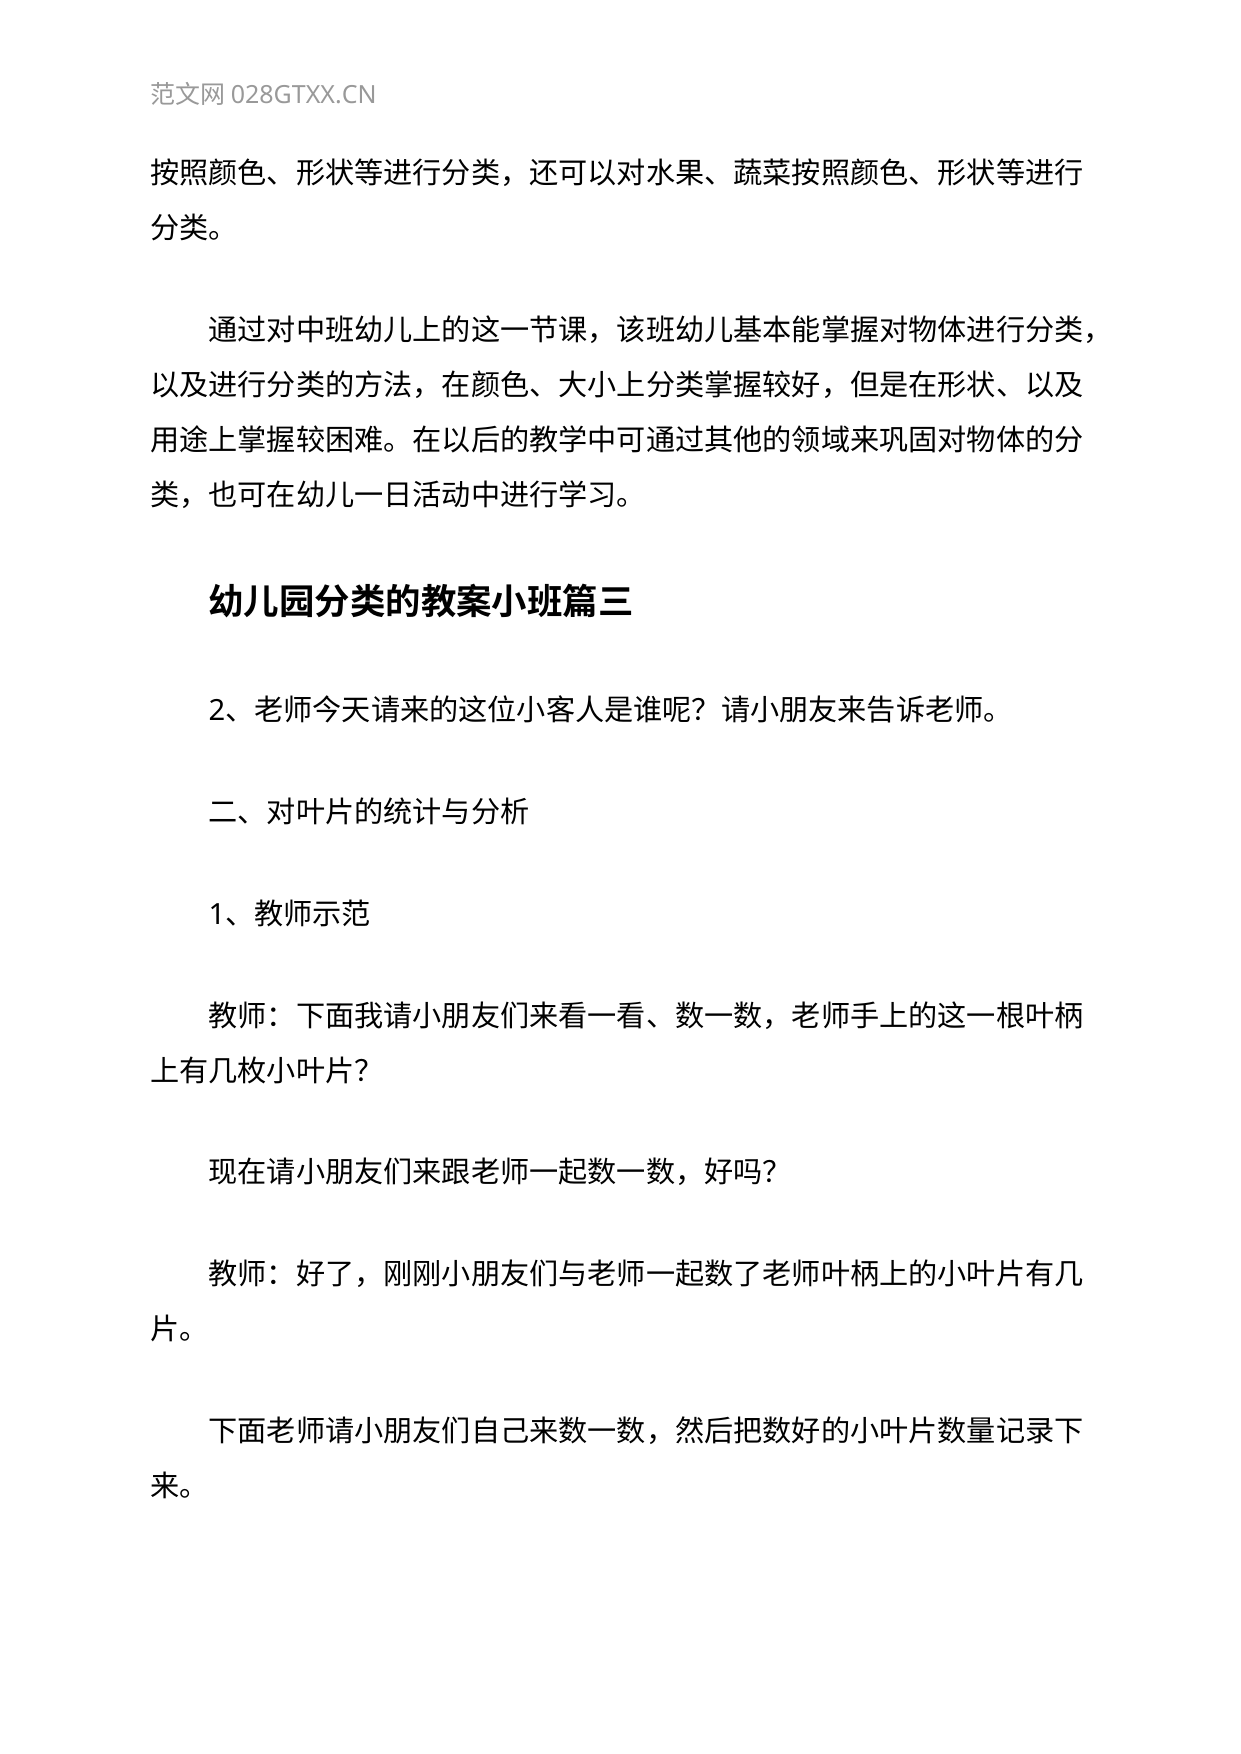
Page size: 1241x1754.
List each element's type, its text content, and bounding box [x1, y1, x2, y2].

text 幼儿园分类的教案小班篇三 [150, 573, 1090, 624]
text 2、老师今天请来的这位小客人是谁呢？请小朋友来告诉老师。 [150, 687, 1090, 729]
text 现在请小朋友们来跟老师一起数一数，好吗？ [150, 1149, 1090, 1191]
text 下面老师请小朋友们自己来数一数，然后把数好的小叶片数量记录下来。 [150, 1407, 1090, 1504]
text 1、教师示范 [150, 890, 1090, 933]
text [150, 150, 1090, 247]
text 教师：好了，刚刚小朋友们与老师一起数了老师叶柄上的小叶片有几片。 [150, 1251, 1090, 1348]
text 二、对叶片的统计与分析 [150, 788, 1090, 831]
text 通过对中班幼儿上的这一节课，该班幼儿基本能掌握对物体进行分类，以及进行分类的方法，在颜色、大小上分类掌握较好，但是在形状、以及用途上掌握较困难。在以后的教学中可通过其他的领域来巩固对物体的分类，也可在幼儿一日活动中进行学习。 [150, 307, 1090, 514]
text 教师：下面我请小朋友们来看一看、数一数，老师手上的这一根叶柄上有几枚小叶片？ [150, 992, 1090, 1089]
